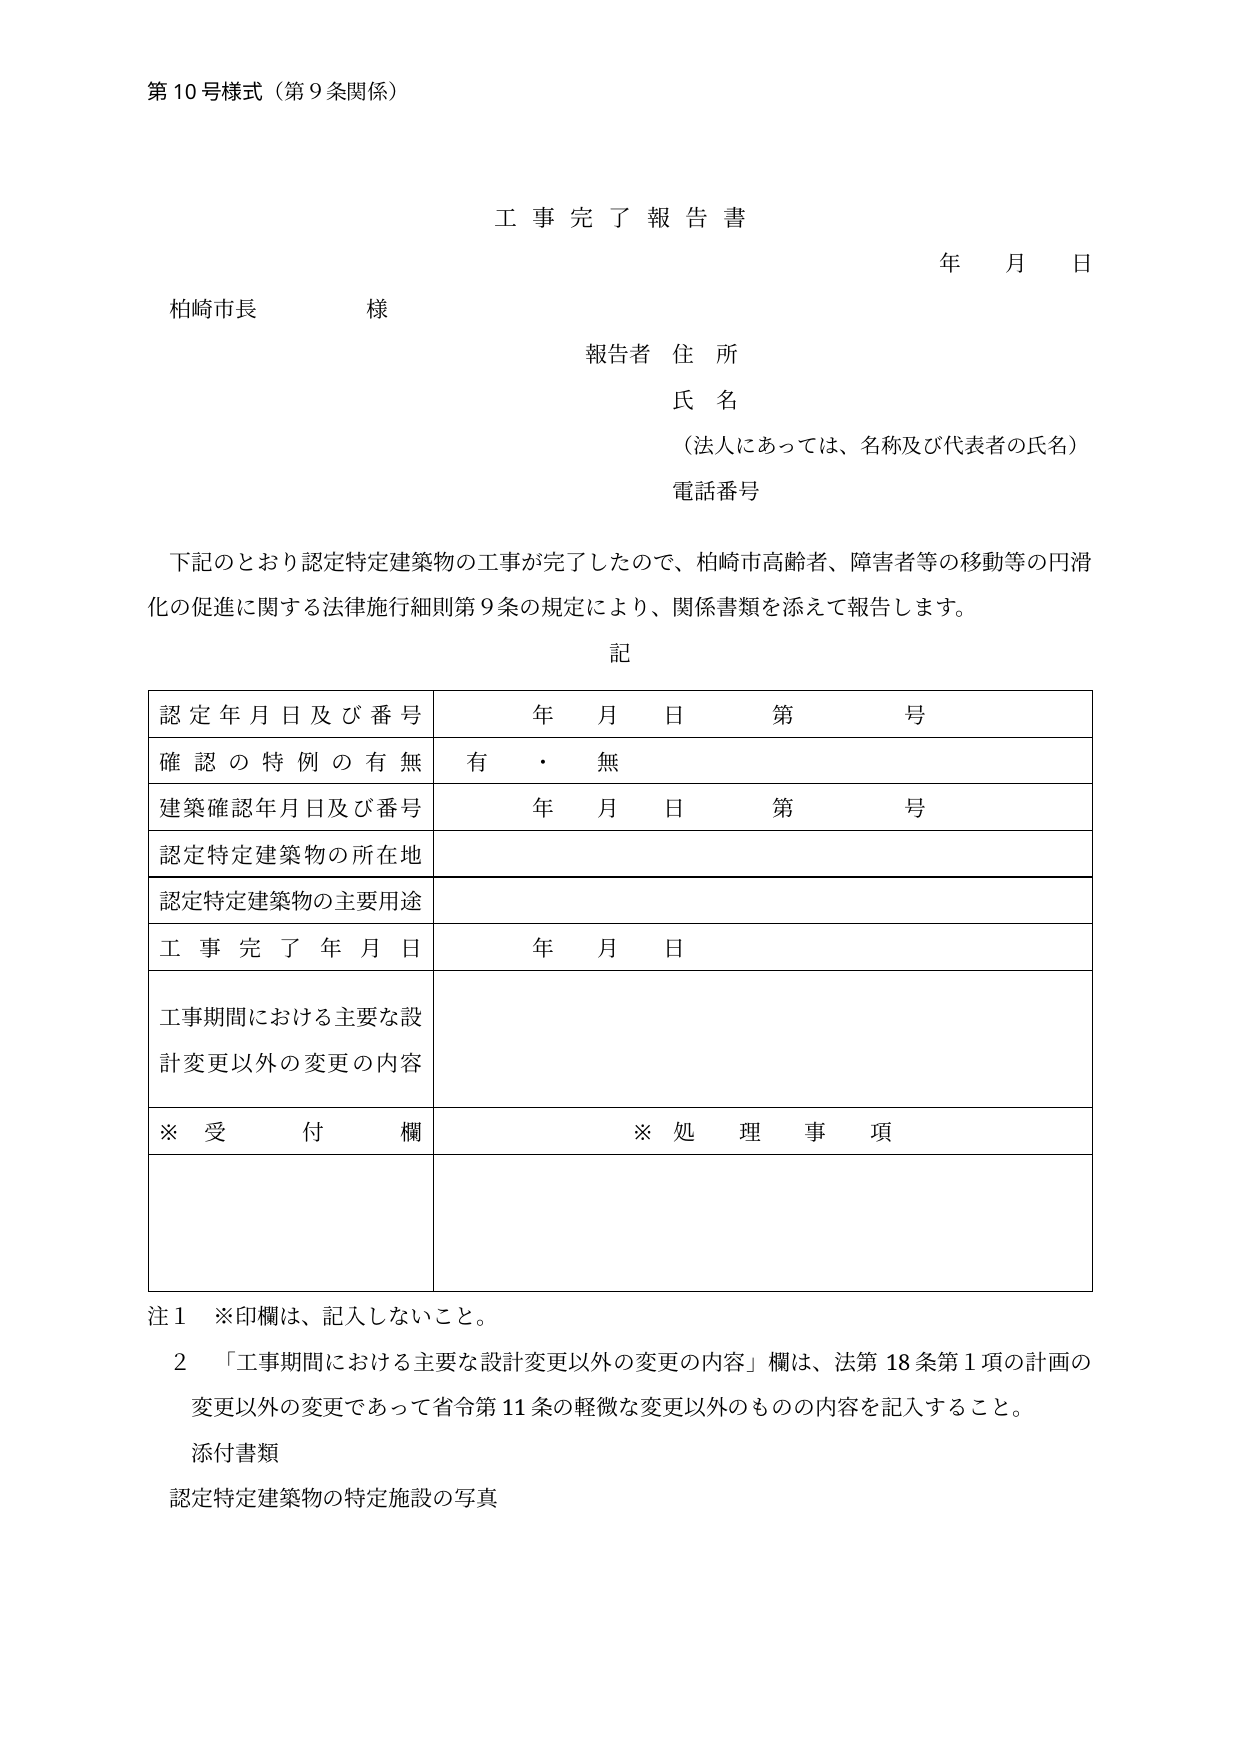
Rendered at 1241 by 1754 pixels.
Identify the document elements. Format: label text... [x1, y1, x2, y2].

text 年 月 日 [148, 240, 1092, 285]
table_cell 年 月 日 [434, 924, 1092, 969]
text 記 [148, 629, 1092, 674]
table_cell ※ 処 理 事 項 [434, 1108, 1092, 1154]
text 下記のとおり認定特定建築物の工事が完了したので、柏崎市高齢者、障害者等の移動等の円滑化の促進に関する法律施行細則第９条の規定により、関係書類を添えて報告します。 [148, 538, 1092, 629]
table_cell 認定特定建築物の所在地 [149, 831, 433, 876]
text 氏 名 [673, 376, 1092, 422]
table_header 認定年月日及び番号 [149, 691, 433, 737]
table_cell 確認の特例の有無 [149, 738, 433, 783]
table_cell [434, 831, 1092, 876]
table_cell 工事完了年月日 [149, 924, 433, 969]
table_header 年 月 日 第 号 [434, 691, 1092, 737]
table_cell ※ 受 付 欄 [149, 1108, 433, 1154]
text 電話番号 [673, 467, 1092, 513]
table_cell [149, 1155, 433, 1291]
text 報告者 住 所 [585, 331, 1092, 376]
text 認定特定建築物の特定施設の写真 [169, 1474, 1092, 1520]
text （法人にあっては、名称及び代表者の氏名） [673, 422, 1092, 467]
text 添付書類 [191, 1429, 1092, 1474]
table_cell [434, 1155, 1092, 1291]
table_cell 工事期間における主要な設計変更以外の変更の内容 [149, 971, 433, 1107]
table_cell 有 ・ 無 [434, 738, 1092, 783]
text 柏崎市長 様 [169, 285, 1092, 331]
text 注１ ※印欄は、記入しないこと。 [148, 1292, 1092, 1338]
table_cell 建築確認年月日及び番号 [149, 784, 433, 830]
table_cell 年 月 日 第 号 [434, 784, 1092, 830]
text ２ 「工事期間における主要な設計変更以外の変更の内容」欄は、法第18条第１項の計画の変更以外の変更であって省令第11条の軽微な変更以外のものの内容を記入すること。 [169, 1338, 1092, 1429]
table_cell 認定特定建築物の主要用途 [149, 878, 433, 923]
text 工事完了報告書 [148, 194, 1092, 240]
table_cell [434, 878, 1092, 923]
table_cell [434, 971, 1092, 1107]
